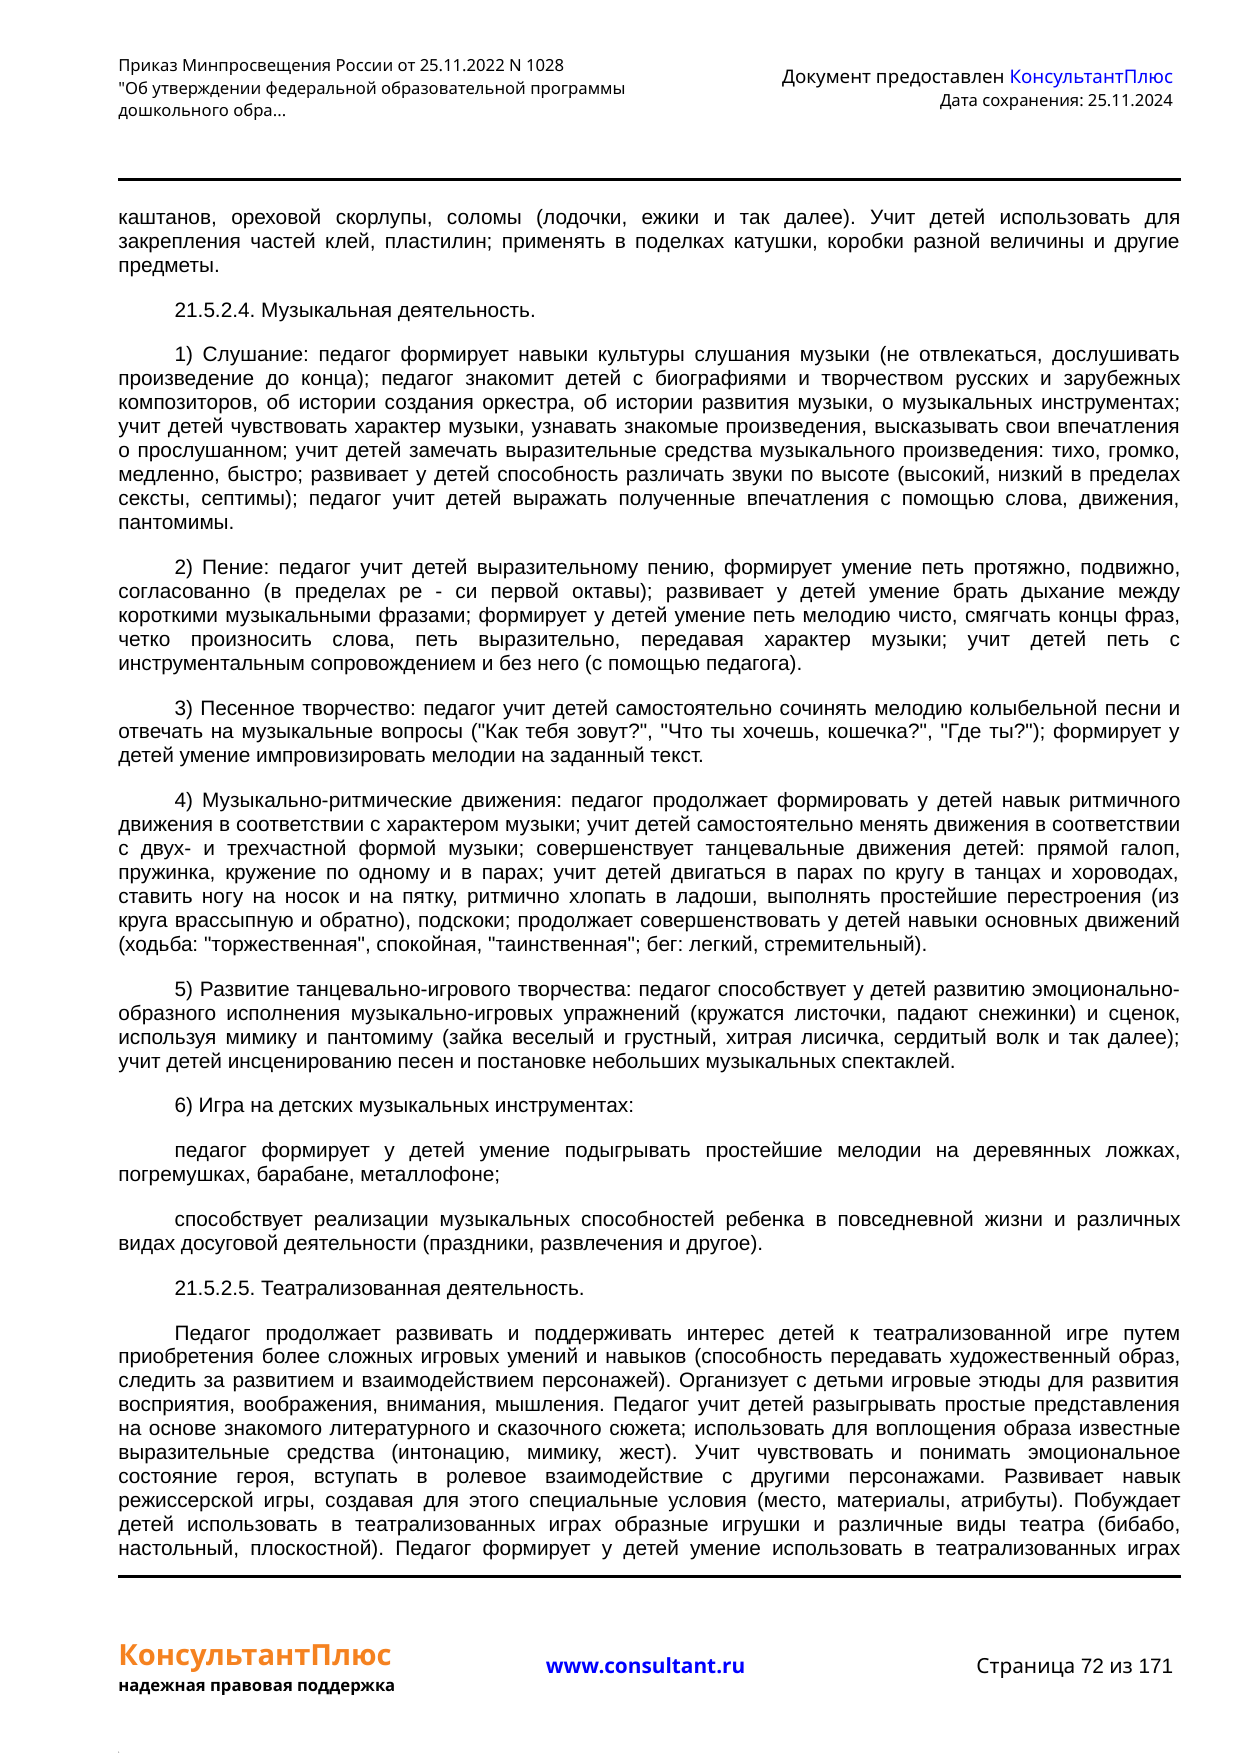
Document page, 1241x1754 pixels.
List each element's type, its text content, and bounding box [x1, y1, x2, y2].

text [118, 1320, 1181, 1560]
text 21.5.2.4. Музыкальная деятельность. [118, 297, 1181, 321]
text 6) Игра на детских музыкальных инструментах: [118, 1093, 1181, 1117]
text 4) Музыкально-ритмические движения: педагог продолжает формировать у детей навык ритмичного движения в соответствии с характером музыки; учит детей самостоятельно менять движения в соответствии с двух- и трехчастной формой музыки; совершенствует танцевальные движения детей: прямой галоп, пружинка, кружение по одному и в парах; учит детей двигаться в парах по кругу в танцах и хороводах, ставить ногу на носок и на пятку, ритмично хлопать в ладоши, выполнять простейшие перестроения (из круга врассыпную и обратно), подскоки; продолжает совершенствовать у детей навыки основных движений (ходьба: "торжественная", спокойная, "таинственная"; бег: легкий, стремительный). [118, 788, 1181, 956]
text 2) Пение: педагог учит детей выразительному пению, формирует умение петь протяжно, подвижно, согласованно (в пределах ре - си первой октавы); развивает у детей умение брать дыхание между короткими музыкальными фразами; формирует у детей умение петь мелодию чисто, смягчать концы фраз, четко произносить слова, петь выразительно, передавая характер музыки; учит детей петь с инструментальным сопровождением и без него (с помощью педагога). [118, 555, 1181, 674]
text 5) Развитие танцевально-игрового творчества: педагог способствует у детей развитию эмоционально-образного исполнения музыкально-игровых упражнений (кружатся листочки, падают снежинки) и сценок, используя мимику и пантомиму (зайка веселый и грустный, хитрая лисичка, сердитый волк и так далее); учит детей инсценированию песен и постановке небольших музыкальных спектаклей. [118, 977, 1181, 1072]
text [118, 205, 1181, 277]
text 1) Слушание: педагог формирует навыки культуры слушания музыки (не отвлекаться, дослушивать произведение до конца); педагог знакомит детей с биографиями и творчеством русских и зарубежных композиторов, об истории создания оркестра, об истории развития музыки, о музыкальных инструментах; учит детей чувствовать характер музыки, узнавать знакомые произведения, высказывать свои впечатления о прослушанном; учит детей замечать выразительные средства музыкального произведения: тихо, громко, медленно, быстро; развивает у детей способность различать звуки по высоте (высокий, низкий в пределах сексты, септимы); педагог учит детей выражать полученные впечатления с помощью слова, движения, пантомимы. [118, 342, 1181, 534]
text педагог формирует у детей умение подыгрывать простейшие мелодии на деревянных ложках, погремушках, барабане, металлофоне; [118, 1138, 1181, 1186]
text способствует реализации музыкальных способностей ребенка в повседневной жизни и различных видах досуговой деятельности (праздники, развлечения и другое). [118, 1207, 1181, 1255]
text 3) Песенное творчество: педагог учит детей самостоятельно сочинять мелодию колыбельной песни и отвечать на музыкальные вопросы ("Как тебя зовут?", "Что ты хочешь, кошечка?", "Где ты?"); формирует у детей умение импровизировать мелодии на заданный текст. [118, 695, 1181, 767]
text 21.5.2.5. Театрализованная деятельность. [118, 1276, 1181, 1299]
